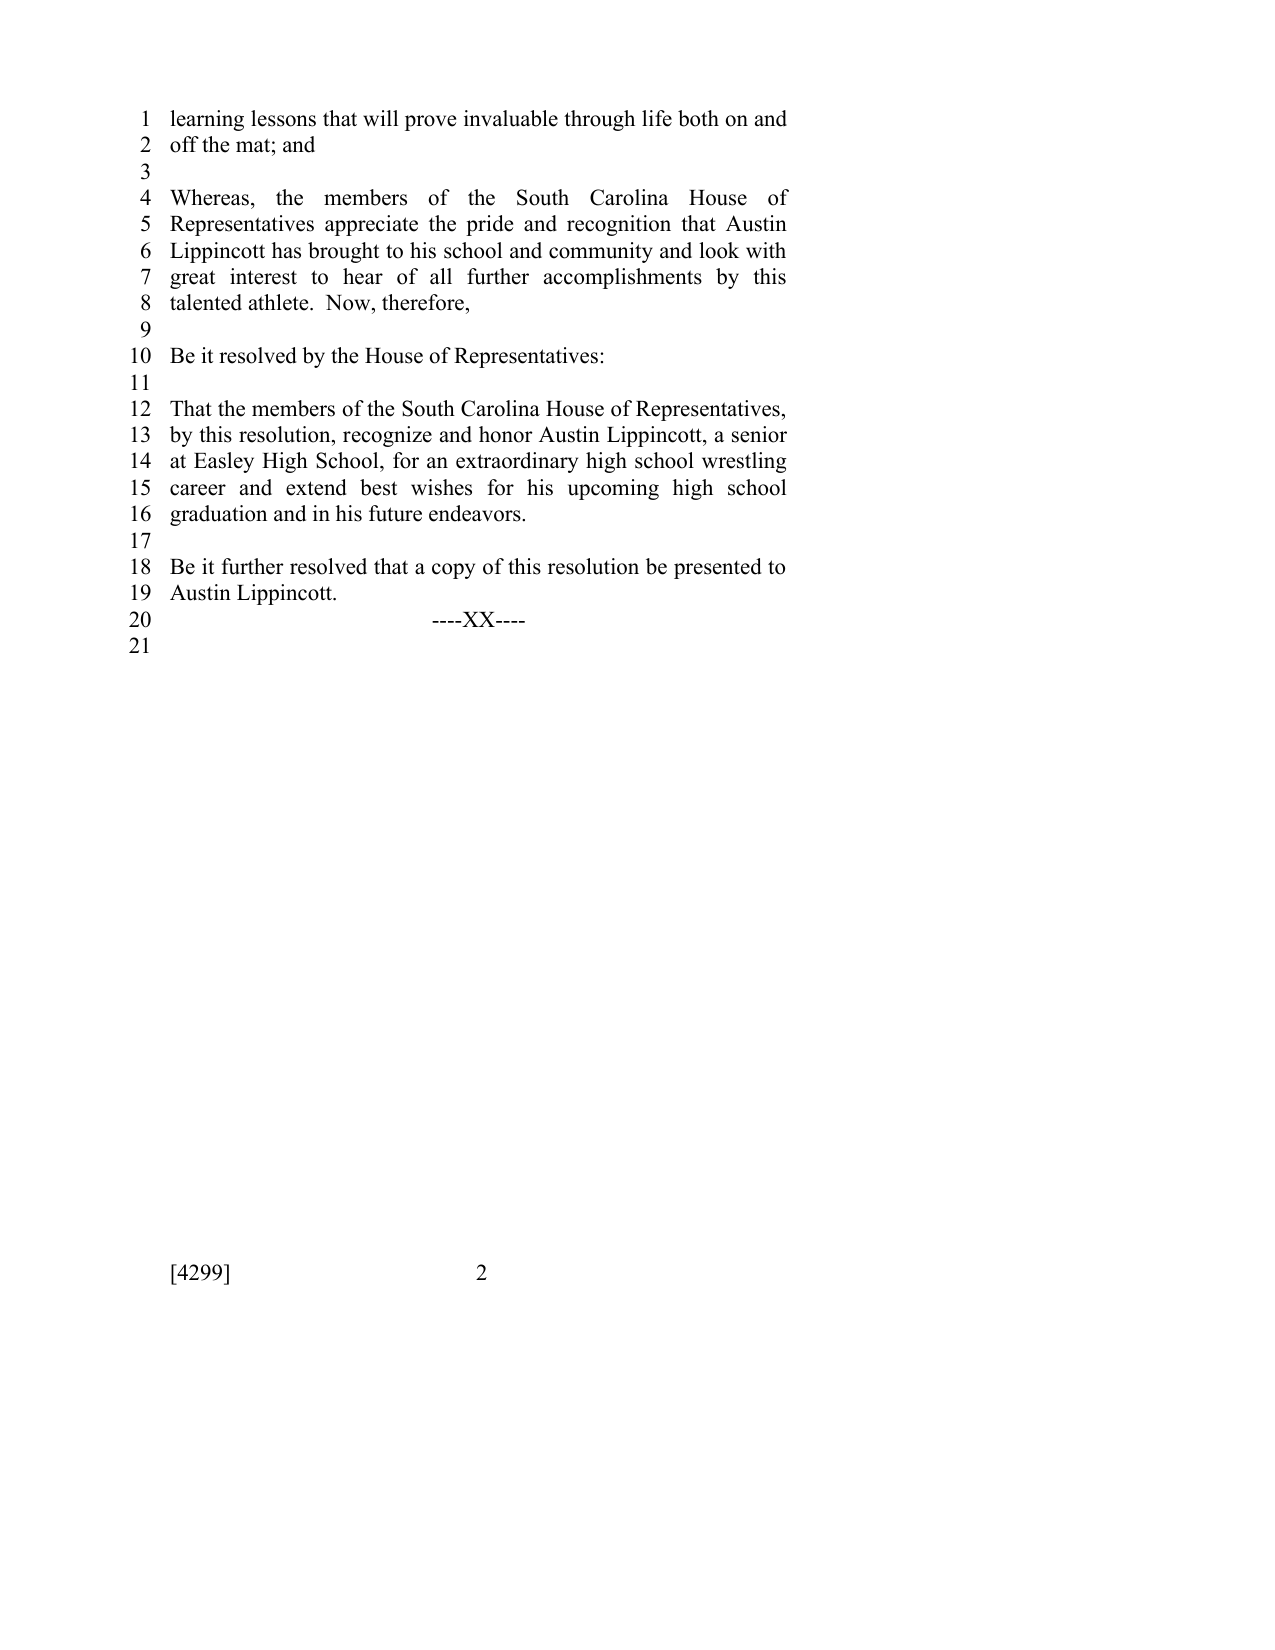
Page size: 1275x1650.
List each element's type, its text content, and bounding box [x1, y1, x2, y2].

text Be it further resolved that a copy of this resolution be presented to Austin Lippincott. [169, 553, 787, 606]
text Be it resolved by the House of Representatives: [169, 342, 787, 368]
text That the members of the South Carolina House of Representatives, by this resolution, recognize and honor Austin Lippincott, a senior at Easley High School, for an extraordinary high school wrestling career and extend best wishes for his upcoming high school graduation and in his future endeavors. [169, 395, 787, 527]
text Whereas, the members of the South Carolina House of Representatives appreciate the pride and recognition that Austin Lippincott has brought to his school and community and look with great interest to hear of all further accomplishments by this talented athlete. Now, therefore, [169, 184, 787, 316]
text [169, 105, 787, 158]
text ----XX---- [169, 606, 787, 632]
